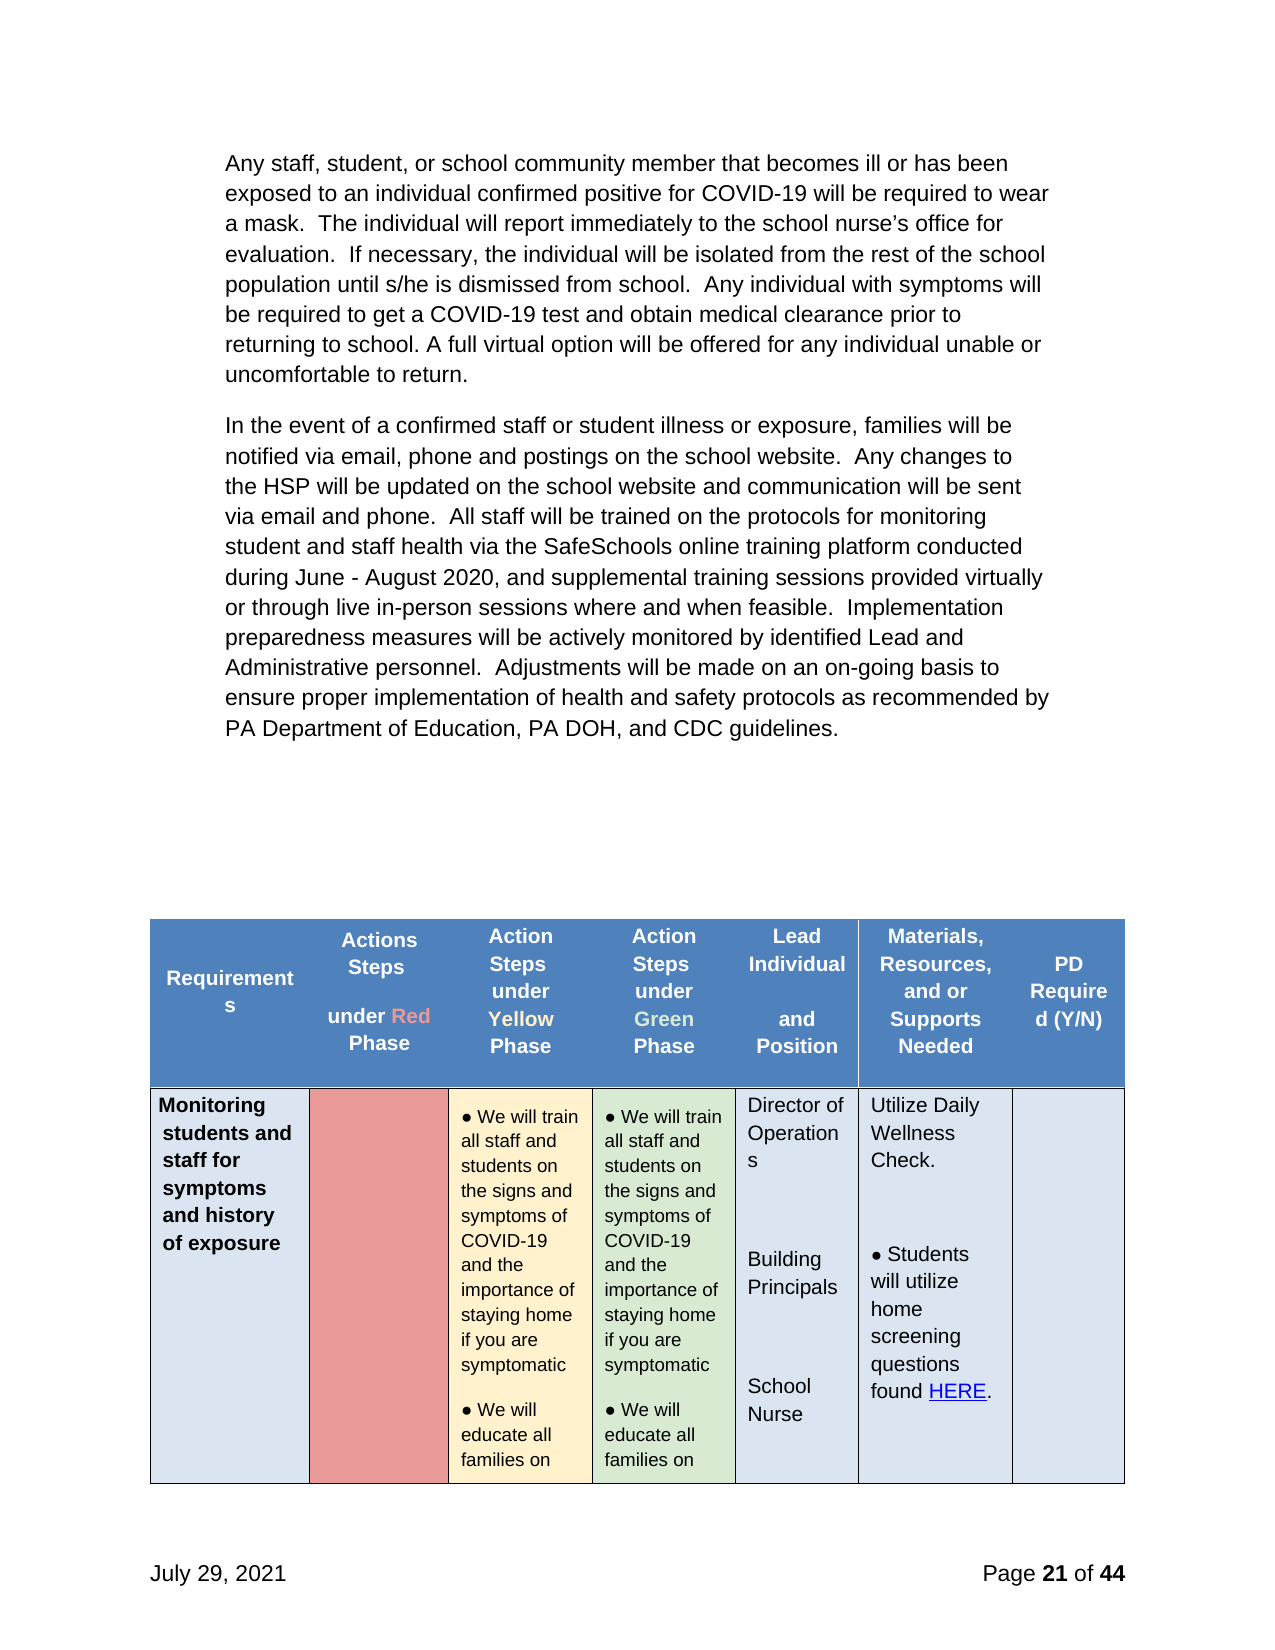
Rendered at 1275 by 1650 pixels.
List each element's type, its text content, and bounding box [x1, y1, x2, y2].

table_header Action Steps under Green Phase [592, 920, 736, 1087]
table_header Materials, Resources, and or Supports Needed [859, 920, 1013, 1087]
table_cell [310, 1089, 448, 1483]
table_header Actions Steps under Red Phase [309, 920, 449, 1087]
table_cell [1013, 1089, 1124, 1483]
text In the event of a confirmed staff or student illness or exposure, families will be notified via email, phone and postings on the school website. Any changes to the HSP will be updated on the school website and communication will be sent via email and phone. All staff will be trained on the protocols for monitoring student and staff health via the SafeSchools online training platform conducted during June - August 2020, and supplemental training sessions provided virtually or through live in-person sessions where and when feasible. Implementation preparedness measures will be actively monitored by identified Lead and Administrative personnel. Adjustments will be made on an on-going basis to ensure proper implementation of health and safety protocols as recommended by PA Department of Education, PA DOH, and CDC guidelines. [225, 412, 1050, 741]
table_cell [151, 1089, 309, 1483]
table_header Lead Individual and Position [736, 920, 858, 1087]
table_header PD Required (Y/N) [1013, 920, 1124, 1087]
table_header Action Steps under Yellow Phase [449, 920, 592, 1087]
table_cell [859, 1089, 1012, 1483]
text Any staff, student, or school community member that becomes ill or has been exposed to an individual confirmed positive for COVID-19 will be required to wear a mask. The individual will report immediately to the school nurse’s office for evaluation. If necessary, the individual will be isolated from the rest of the school population until s/he is dismissed from school. Any individual with symptoms will be required to get a COVID-19 test and obtain medical clearance prior to returning to school. A full virtual option will be offered for any individual unable or uncomfortable to return. [225, 150, 1050, 388]
table_header Requirements [151, 920, 309, 1087]
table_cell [593, 1089, 735, 1483]
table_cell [736, 1089, 858, 1483]
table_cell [449, 1089, 592, 1483]
